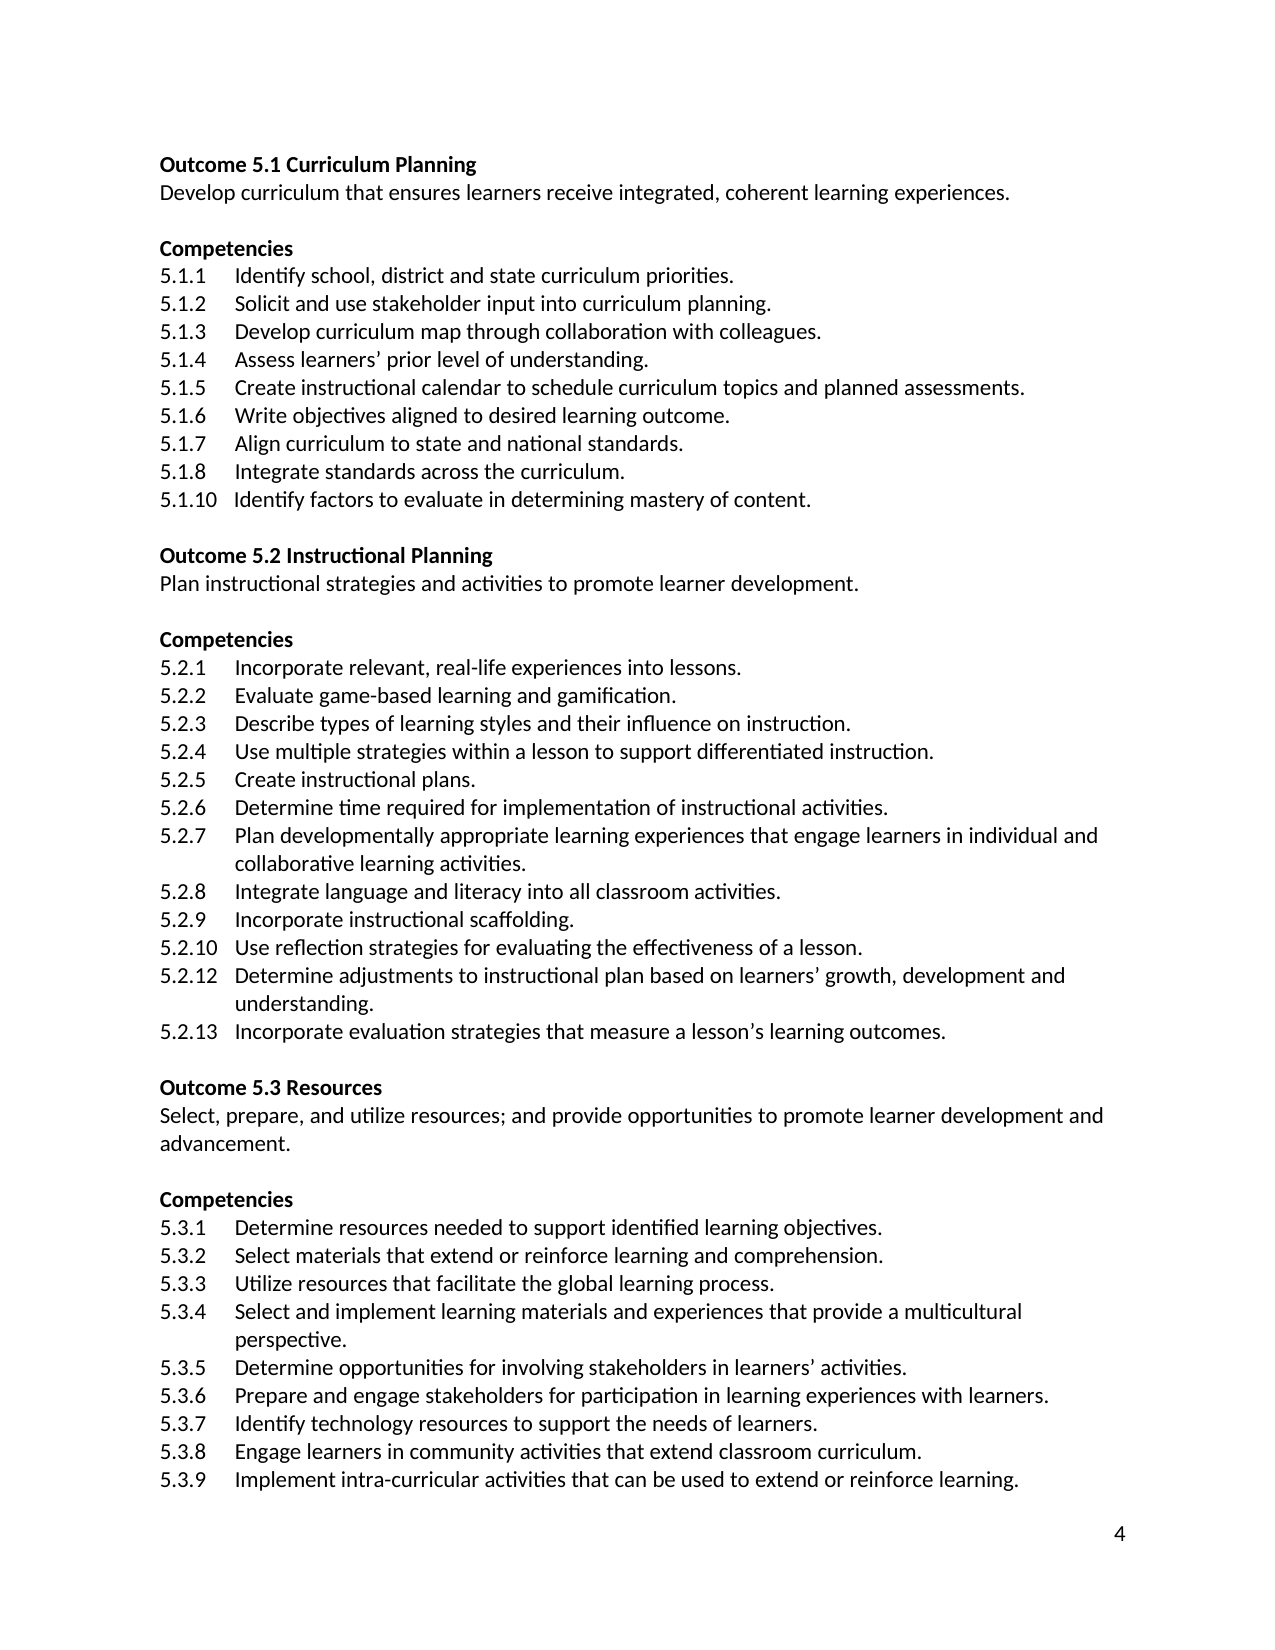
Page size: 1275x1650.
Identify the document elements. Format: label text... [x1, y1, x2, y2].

list Incorporate instructional scaffolding. [159, 905, 1137, 933]
subtitle Competencies [159, 625, 1137, 653]
list Prepare and engage stakeholders for participation in learning experiences with learners. [159, 1382, 1137, 1409]
list Determine opportunities for involving stakeholders in learners’ activities. [159, 1353, 1137, 1382]
subtitle Outcome 5.2 Instructional Planning [159, 542, 1137, 569]
list Write objectives aligned to desired learning outcome. [159, 401, 1137, 429]
list Evaluate game-based learning and gamification. [159, 681, 1137, 709]
text Develop curriculum that ensures learners receive integrated, coherent learning experiences. [159, 178, 1137, 206]
list Implement intra-curricular activities that can be used to extend or reinforce learning. [159, 1465, 1137, 1493]
list Integrate standards across the curriculum. [159, 457, 1137, 486]
list Determine time required for implementation of instructional activities. [159, 793, 1137, 821]
list Use multiple strategies within a lesson to support differentiated instruction. [159, 737, 1137, 765]
list Engage learners in community activities that extend classroom curriculum. [159, 1437, 1137, 1465]
list Use reflection strategies for evaluating the effectiveness of a lesson. [159, 933, 1137, 961]
list Incorporate relevant, real-life experiences into lessons. [159, 653, 1137, 681]
subtitle Outcome 5.1 Curriculum Planning [159, 150, 1137, 178]
list Assess learners’ prior level of understanding. [159, 345, 1137, 373]
text Plan instructional strategies and activities to promote learner development. [159, 569, 1137, 597]
list Solicit and use stakeholder input into curriculum planning. [159, 289, 1137, 317]
subtitle Outcome 5.3 Resources [159, 1073, 1137, 1101]
list Plan developmentally appropriate learning experiences that engage learners in individual and collaborative learning activities. [159, 822, 1105, 877]
list Incorporate evaluation strategies that measure a lesson’s learning outcomes. [159, 1017, 1137, 1045]
subtitle Competencies [159, 1185, 1137, 1213]
list Select and implement learning materials and experiences that provide a multicultural perspective. [159, 1297, 1028, 1353]
list Identify technology resources to support the needs of learners. [159, 1409, 1137, 1437]
text Select, prepare, and utilize resources; and provide opportunities to promote learner development and advancement. [159, 1102, 1121, 1157]
list Describe types of learning styles and their influence on instruction. [159, 709, 1137, 737]
list Integrate language and literacy into all classroom activities. [159, 877, 1137, 905]
text 5.1.10 Identify factors to evaluate in determining mastery of content. [159, 486, 1137, 513]
list Determine resources needed to support identified learning objectives. [159, 1213, 1137, 1241]
list Create instructional plans. [159, 765, 1137, 793]
list Develop curriculum map through collaboration with colleagues. [159, 317, 1137, 345]
subtitle Competencies [159, 234, 1137, 262]
list Create instructional calendar to schedule curriculum topics and planned assessments. [159, 373, 1137, 401]
list Identify school, district and state curriculum priorities. [159, 262, 1137, 289]
list Select materials that extend or reinforce learning and comprehension. [159, 1241, 1137, 1269]
list Determine adjustments to instructional plan based on learners’ growth, development and understanding. [159, 961, 1072, 1017]
list Utilize resources that facilitate the global learning process. [159, 1269, 1137, 1297]
list Align curriculum to state and national standards. [159, 429, 1137, 457]
